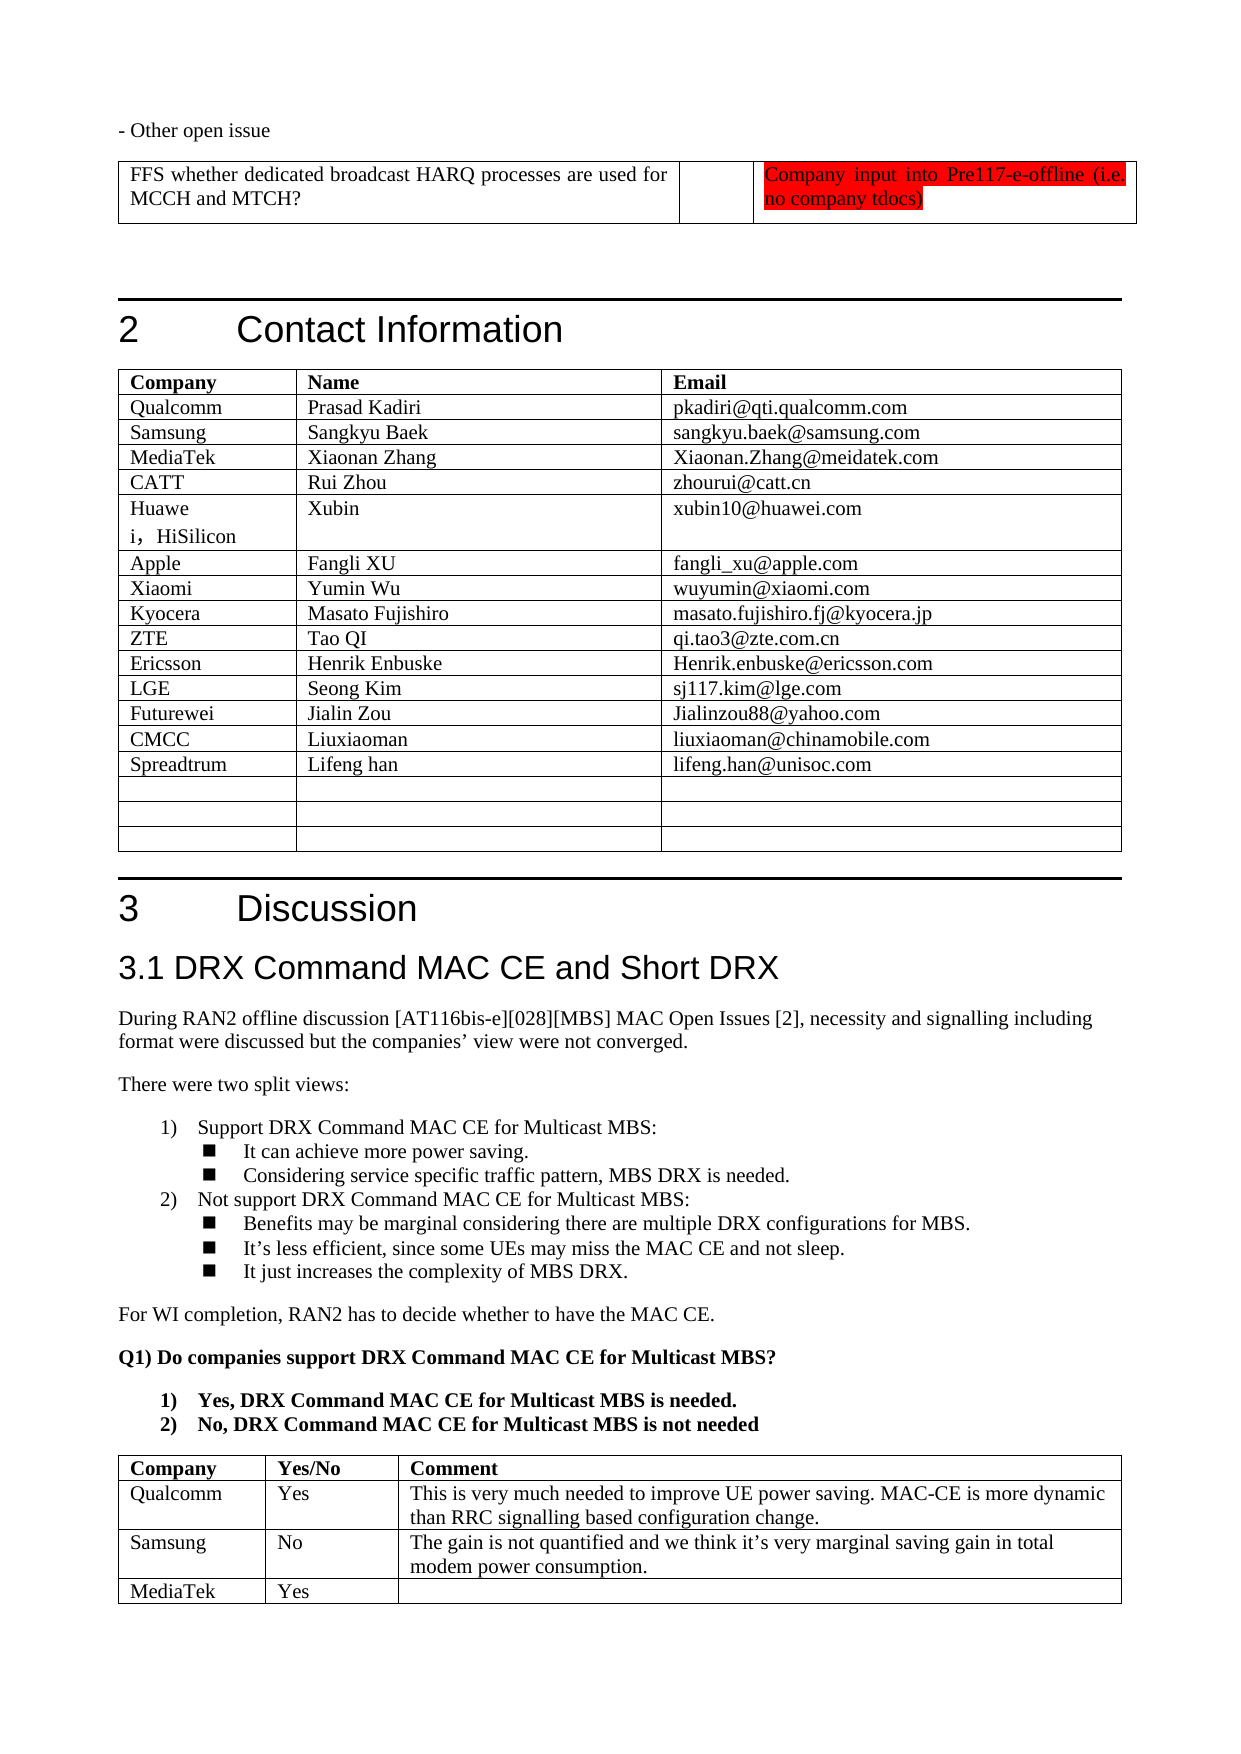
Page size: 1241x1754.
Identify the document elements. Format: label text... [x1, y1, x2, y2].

table_cell masato.fujishiro.fj@kyocera.jp [662, 601, 1121, 625]
table_header Company [119, 1456, 265, 1480]
table_header Comment [399, 1456, 1121, 1480]
table_cell Lifeng han [297, 752, 661, 776]
table_header Email [662, 370, 1121, 394]
text For WI completion, RAN2 has to decide whether to have the MAC CE. [118, 1302, 1122, 1326]
list It just increases the complexity of MBS DRX. [201, 1259, 1122, 1283]
text - Other open issue [118, 118, 1122, 142]
table_cell Samsung [119, 420, 296, 444]
table_cell pkadiri@qti.qualcomm.com [662, 395, 1121, 419]
table_cell [662, 827, 1121, 851]
table_cell lifeng.han@unisoc.com [662, 752, 1121, 776]
table_header Company [119, 370, 296, 394]
list Not support DRX Command MAC CE for Multicast MBS: [160, 1187, 1122, 1211]
table_cell Kyocera [119, 601, 296, 625]
table_cell Qualcomm [119, 1481, 265, 1529]
text During RAN2 offline discussion [AT116bis-e][028][MBS] MAC Open Issues [2], necessity and signalling including format were discussed but the companies’ view were not converged. [118, 1005, 1122, 1053]
table_cell LGE [119, 676, 296, 700]
table_cell wuyumin@xiaomi.com [662, 576, 1121, 600]
table_cell Rui Zhou [297, 470, 661, 494]
table_cell Yes [266, 1481, 398, 1529]
list Considering service specific traffic pattern, MBS DRX is needed. [201, 1163, 1122, 1187]
table_cell Xiaonan.Zhang@meidatek.com [662, 445, 1121, 469]
table_cell [297, 827, 661, 851]
table_cell Sangkyu Baek [297, 420, 661, 444]
table_cell Masato Fujishiro [297, 601, 661, 625]
table_cell [297, 802, 661, 826]
table_header [680, 162, 753, 222]
table_cell ZTE [119, 626, 296, 650]
table_header Yes/No [266, 1456, 398, 1480]
table_header FFS whether dedicated broadcast HARQ processes are used for MCCH and MTCH? [119, 162, 679, 222]
table_cell [119, 827, 296, 851]
subtitle 3 Discussion [118, 880, 1122, 929]
list Support DRX Command MAC CE for Multicast MBS: [160, 1115, 1122, 1139]
list No, DRX Command MAC CE for Multicast MBS is not needed [160, 1412, 1122, 1436]
table_cell [119, 777, 296, 801]
table_cell Apple [119, 551, 296, 575]
table_cell MediaTek [119, 445, 296, 469]
table_cell Samsung [119, 1530, 265, 1578]
table_cell Fangli XU [297, 551, 661, 575]
table_cell This is very much needed to improve UE power saving. MAC-CE is more dynamic than RRC signalling based configuration change. [399, 1481, 1121, 1529]
subtitle 3.1 DRX Command MAC CE and Short DRX [118, 948, 1122, 987]
table_cell [662, 777, 1121, 801]
table_cell Tao QI [297, 626, 661, 650]
table_cell Futurewei [119, 701, 296, 725]
table_cell CMCC [119, 726, 296, 751]
table_cell sj117.kim@lge.com [662, 676, 1121, 700]
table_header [754, 162, 1136, 222]
table_cell Henrik.enbuske@ericsson.com [662, 651, 1121, 675]
table_cell Ericsson [119, 651, 296, 675]
table_cell fangli_xu@apple.com [662, 551, 1121, 575]
table_cell Jialin Zou [297, 701, 661, 725]
table_cell Spreadtrum [119, 752, 296, 776]
table_cell Prasad Kadiri [297, 395, 661, 419]
table_cell Yumin Wu [297, 576, 661, 600]
table_cell sangkyu.baek@samsung.com [662, 420, 1121, 444]
table_cell Huawei，HiSilicon [119, 495, 296, 550]
table_cell [399, 1579, 1121, 1603]
table_cell Xiaonan Zhang [297, 445, 661, 469]
table_cell [297, 777, 661, 801]
text There were two split views: [118, 1072, 1122, 1096]
table_cell Liuxiaoman [297, 726, 661, 751]
table_cell [662, 802, 1121, 826]
list Benefits may be marginal considering there are multiple DRX configurations for MBS. [201, 1211, 1122, 1235]
table_cell Xiaomi [119, 576, 296, 600]
table_cell zhourui@catt.cn [662, 470, 1121, 494]
table_cell Jialinzou88@yahoo.com [662, 701, 1121, 725]
table_cell Xubin [297, 495, 661, 550]
table_header Name [297, 370, 661, 394]
list It can achieve more power saving. [201, 1139, 1122, 1163]
table_cell Qualcomm [119, 395, 296, 419]
list It’s less efficient, since some UEs may miss the MAC CE and not sleep. [201, 1235, 1122, 1259]
table_cell Seong Kim [297, 676, 661, 700]
table_cell No [266, 1530, 398, 1578]
table_cell Yes [266, 1579, 398, 1603]
list Yes, DRX Command MAC CE for Multicast MBS is needed. [160, 1388, 1122, 1412]
table_cell qi.tao3@zte.com.cn [662, 626, 1121, 650]
text Q1) Do companies support DRX Command MAC CE for Multicast MBS? [118, 1345, 1122, 1369]
table_cell Henrik Enbuske [297, 651, 661, 675]
table_cell MediaTek [119, 1579, 265, 1603]
table_cell CATT [119, 470, 296, 494]
table_cell xubin10@huawei.com [662, 495, 1121, 550]
table_cell [119, 802, 296, 826]
subtitle 2 Contact Information [118, 301, 1122, 350]
table_cell The gain is not quantified and we think it’s very marginal saving gain in total modem power consumption. [399, 1530, 1121, 1578]
table_cell liuxiaoman@chinamobile.com [662, 726, 1121, 751]
